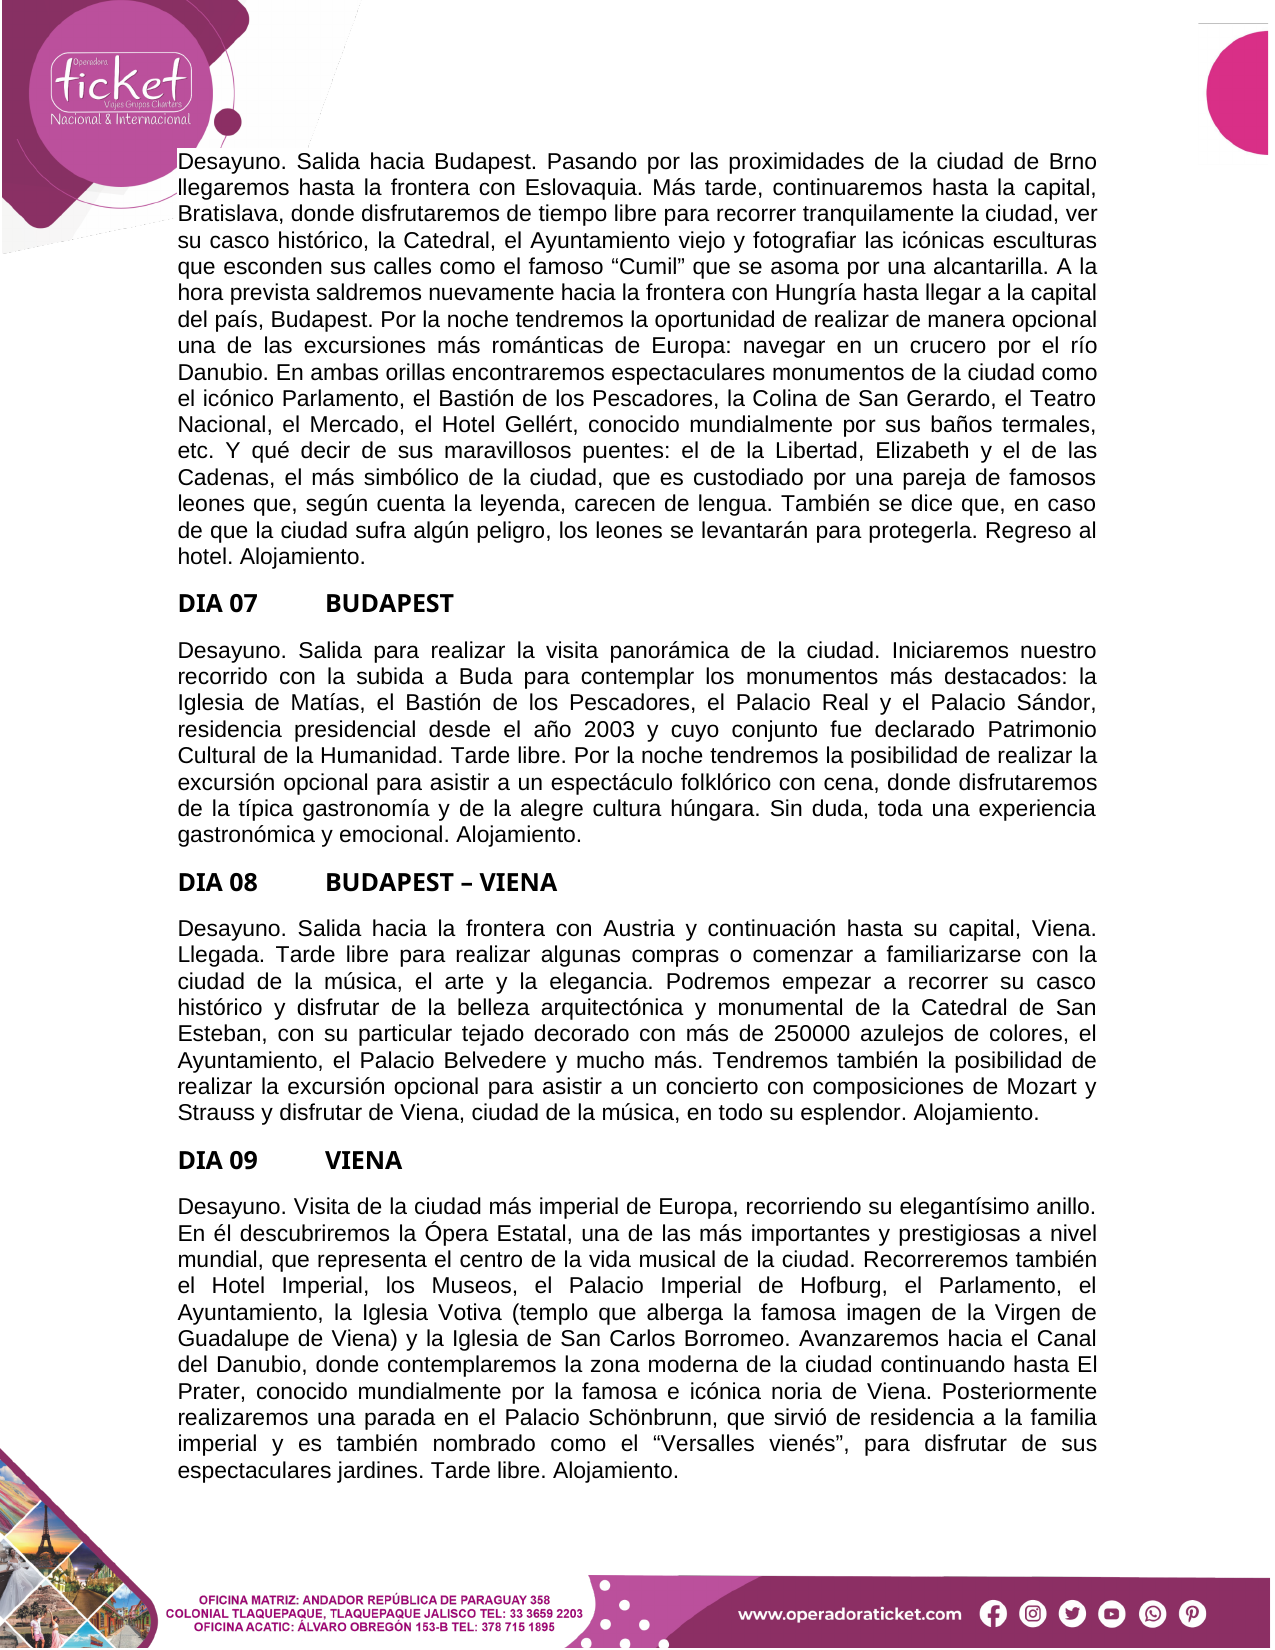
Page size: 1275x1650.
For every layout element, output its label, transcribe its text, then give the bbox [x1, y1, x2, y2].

text DIA 08 BUDAPEST – VIENA [177, 864, 1098, 898]
text DIA 07 BUDAPEST [177, 586, 1098, 620]
picture [0, 1448, 1271, 1648]
text Desayuno. Salida hacia Budapest. Pasando por las proximidades de la ciudad de Brno llegaremos hasta la frontera con Eslovaquia. Más tarde, continuaremos hasta la capital, Bratislava, donde disfrutaremos de tiempo libre para recorrer tranquilamente la ciudad, ver su casco histórico, la Catedral, el Ayuntamiento viejo y fotografiar las icónicas esculturas que esconden sus calles como el famoso “Cumil” que se asoma por una alcantarilla. A la hora prevista saldremos nuevamente hacia la frontera con Hungría hasta llegar a la capital del país, Budapest. Por la noche tendremos la oportunidad de realizar de manera opcional una de las excursiones más románticas de Europa: navegar en un crucero por el río Danubio. En ambas orillas encontraremos espectaculares monumentos de la ciudad como el icónico Parlamento, el Bastión de los Pescadores, la Colina de San Gerardo, el Teatro Nacional, el Mercado, el Hotel Gellért, conocido mundialmente por sus baños termales, etc. Y qué decir de sus maravillosos puentes: el de la Libertad, Elizabeth y el de las Cadenas, el más simbólico de la ciudad, que es custodiado por una pareja de famosos leones que, según cuenta la leyenda, carecen de lengua. También se dice que, en caso de que la ciudad sufra algún peligro, los leones se levantarán para protegerla. Regreso al hotel. Alojamiento. [177, 148, 1098, 569]
picture [0, 0, 1269, 254]
text Desayuno. Salida para realizar la visita panorámica de la ciudad. Iniciaremos nuestro recorrido con la subida a Buda para contemplar los monumentos más destacados: la Iglesia de Matías, el Bastión de los Pescadores, el Palacio Real y el Palacio Sándor, residencia presidencial desde el año 2003 y cuyo conjunto fue declarado Patrimonio Cultural de la Humanidad. Tarde libre. Por la noche tendremos la posibilidad de realizar la excursión opcional para asistir a un espectáculo folklórico con cena, donde disfrutaremos de la típica gastronomía y de la alegre cultura húngara. Sin duda, toda una experiencia gastronómica y emocional. Alojamiento. [177, 637, 1098, 847]
text Desayuno. Salida hacia la frontera con Austria y continuación hasta su capital, Viena. Llegada. Tarde libre para realizar algunas compras o comenzar a familiarizarse con la ciudad de la música, el arte y la elegancia. Podremos empezar a recorrer su casco histórico y disfrutar de la belleza arquitectónica y monumental de la Catedral de San Esteban, con su particular tejado decorado con más de 250000 azulejos de colores, el Ayuntamiento, el Palacio Belvedere y mucho más. Tendremos también la posibilidad de realizar la excursión opcional para asistir a un concierto con composiciones de Mozart y Strauss y disfrutar de Viena, ciudad de la música, en todo su esplendor. Alojamiento. [177, 915, 1098, 1126]
text DIA 09 VIENA [177, 1142, 1098, 1176]
text Desayuno. Visita de la ciudad más imperial de Europa, recorriendo su elegantísimo anillo. En él descubriremos la Ópera Estatal, una de las más importantes y prestigiosas a nivel mundial, que representa el centro de la vida musical de la ciudad. Recorreremos también el Hotel Imperial, los Museos, el Palacio Imperial de Hofburg, el Parlamento, el Ayuntamiento, la Iglesia Votiva (templo que alberga la famosa imagen de la Virgen de Guadalupe de Viena) y la Iglesia de San Carlos Borromeo. Avanzaremos hacia el Canal del Danubio, donde contemplaremos la zona moderna de la ciudad continuando hasta El Prater, conocido mundialmente por la famosa e icónica noria de Viena. Posteriormente realizaremos una parada en el Palacio Schönbrunn, que sirvió de residencia a la familia imperial y es también nombrado como el “Versalles vienés”, para disfrutar de sus espectaculares jardines. Tarde libre. Alojamiento. [177, 1193, 1098, 1483]
